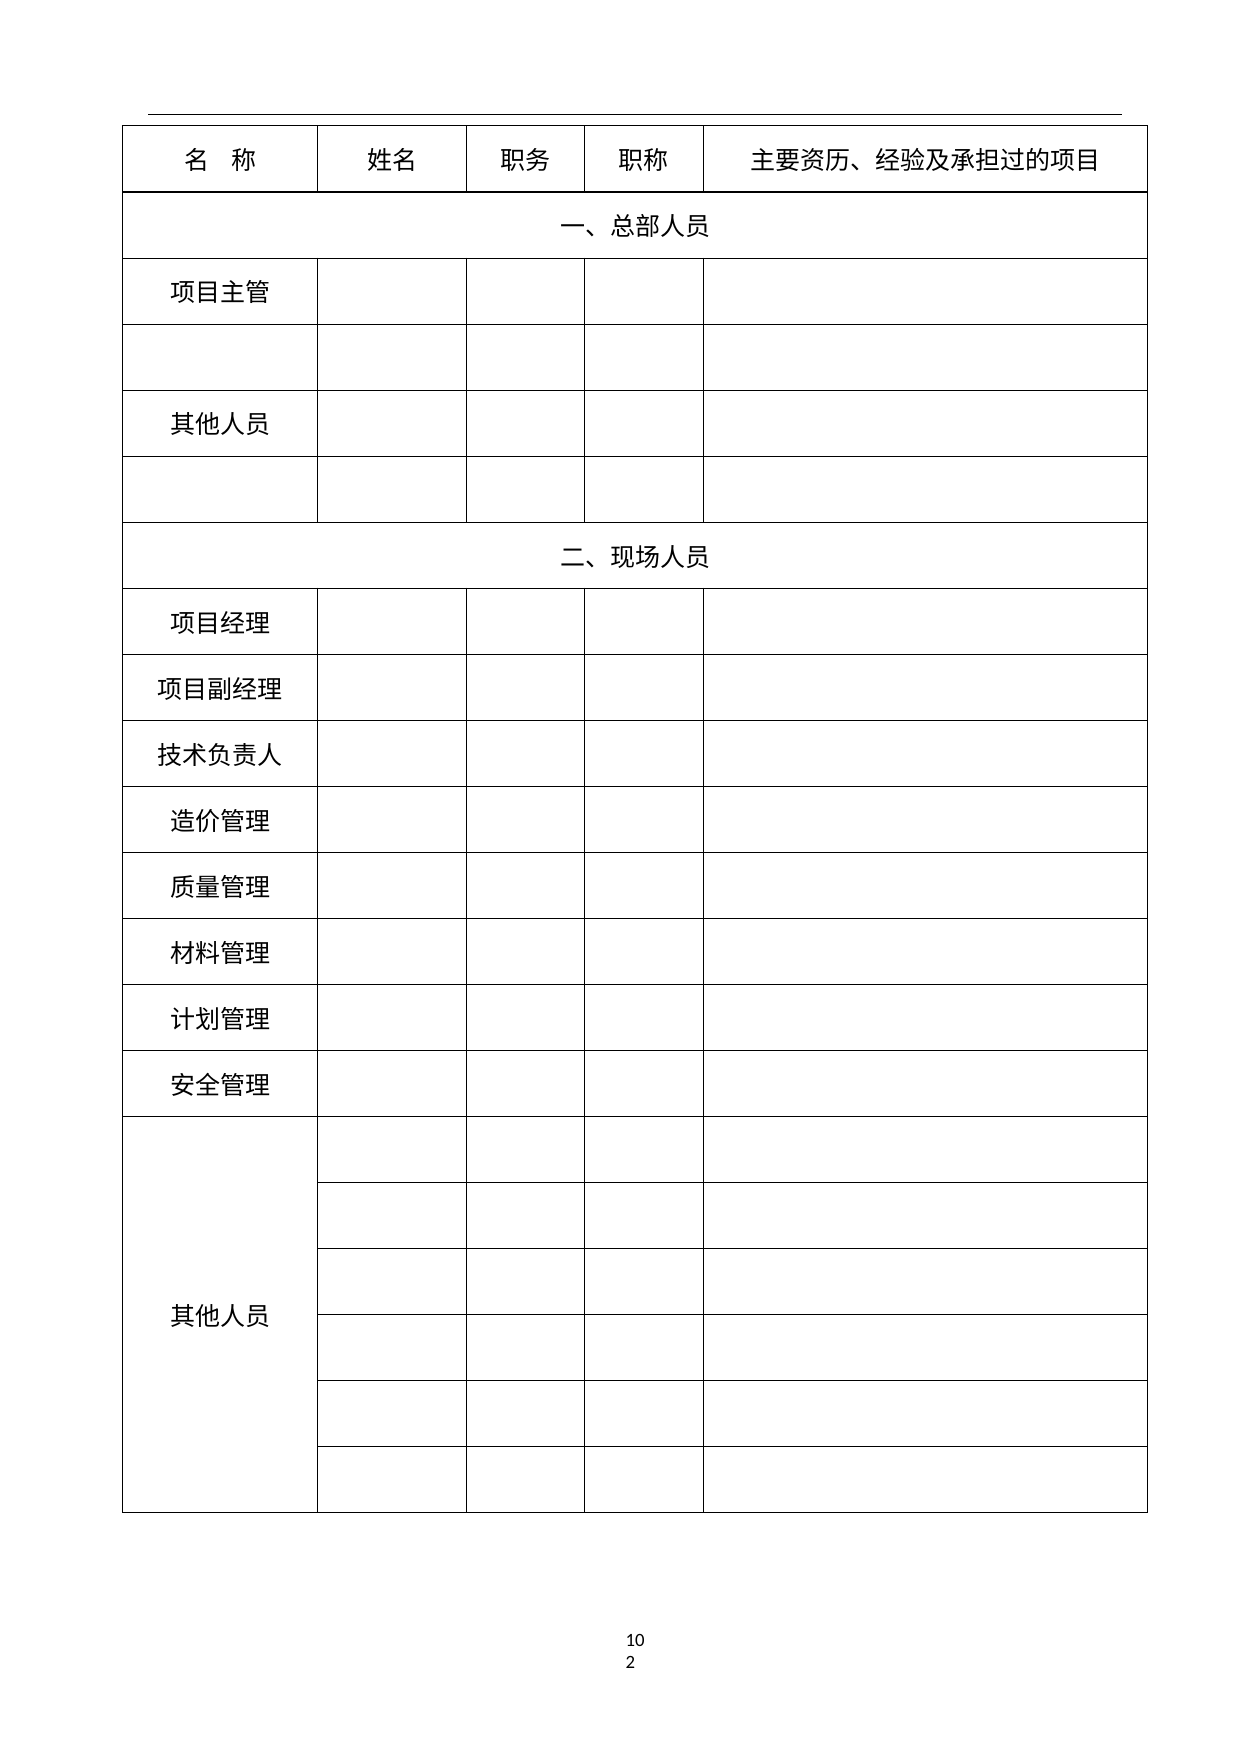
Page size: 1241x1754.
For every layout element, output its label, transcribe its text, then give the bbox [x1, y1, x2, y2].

table_cell 技术负责人 [123, 721, 317, 786]
table_cell [585, 853, 703, 918]
table_cell [585, 1051, 703, 1116]
table_header 职务 [467, 126, 584, 191]
table_cell [585, 1249, 703, 1314]
table_cell [467, 655, 584, 720]
table_cell 项目经理 [123, 589, 317, 654]
table_cell 材料管理 [123, 919, 317, 984]
table_cell [467, 1183, 584, 1248]
table_cell [704, 457, 1147, 522]
table_cell [318, 787, 466, 852]
table_cell [704, 1381, 1147, 1446]
table_cell [318, 1447, 466, 1512]
table_cell [467, 787, 584, 852]
table_cell [318, 1315, 466, 1380]
table_cell [318, 325, 466, 389]
table_cell [704, 325, 1147, 389]
table_header 名 称 [123, 126, 317, 191]
table_cell 一、总部人员 [123, 193, 1147, 257]
table_cell 计划管理 [123, 985, 317, 1050]
table_cell [704, 1315, 1147, 1380]
table_cell [318, 1183, 466, 1248]
table_cell 其他人员 [123, 1117, 317, 1512]
table_cell [467, 1051, 584, 1116]
table_cell [704, 721, 1147, 786]
table_cell 安全管理 [123, 1051, 317, 1116]
table_cell 造价管理 [123, 787, 317, 852]
table_cell [585, 1315, 703, 1380]
table_cell [704, 1051, 1147, 1116]
table_cell [318, 1051, 466, 1116]
table_cell [467, 1249, 584, 1314]
table_cell 项目主管 [123, 259, 317, 323]
table_cell [467, 589, 584, 654]
table_cell [704, 787, 1147, 852]
table_cell [467, 1117, 584, 1182]
table_cell [467, 721, 584, 786]
table_cell [585, 655, 703, 720]
table_cell [123, 325, 317, 389]
table_cell [318, 457, 466, 522]
table_cell [318, 589, 466, 654]
table_cell [318, 259, 466, 323]
table_cell [467, 1381, 584, 1446]
table_cell [467, 457, 584, 522]
table_cell [704, 1447, 1147, 1512]
table_cell 质量管理 [123, 853, 317, 918]
table_cell [704, 259, 1147, 323]
table_cell [585, 457, 703, 522]
table_cell [318, 655, 466, 720]
table_cell [318, 391, 466, 456]
table_cell [585, 391, 703, 456]
table_cell [318, 721, 466, 786]
table_cell [318, 985, 466, 1050]
table_cell [585, 919, 703, 984]
table_cell [585, 787, 703, 852]
table_cell [585, 721, 703, 786]
table_cell [318, 1117, 466, 1182]
table_cell [704, 655, 1147, 720]
table_cell [704, 1183, 1147, 1248]
table_cell 二、现场人员 [123, 523, 1147, 588]
table_cell [318, 1381, 466, 1446]
table_header 主要资历、经验及承担过的项目 [704, 126, 1147, 191]
table_cell [585, 1117, 703, 1182]
table_cell [467, 985, 584, 1050]
table_cell [585, 259, 703, 323]
table_cell [318, 919, 466, 984]
table_cell [585, 1381, 703, 1446]
table_cell [318, 1249, 466, 1314]
table_cell [704, 1249, 1147, 1314]
table_cell [467, 391, 584, 456]
table_header 姓名 [318, 126, 466, 191]
table_cell 项目副经理 [123, 655, 317, 720]
table_cell [704, 1117, 1147, 1182]
table_cell [467, 325, 584, 389]
table_cell [585, 985, 703, 1050]
table_cell [704, 391, 1147, 456]
table_cell 其他人员 [123, 391, 317, 456]
table_cell [704, 853, 1147, 918]
table_cell [467, 259, 584, 323]
table_cell [704, 919, 1147, 984]
table_cell [704, 985, 1147, 1050]
table_header 职称 [585, 126, 703, 191]
table_cell [585, 1183, 703, 1248]
table_cell [467, 1315, 584, 1380]
table_cell [123, 457, 317, 522]
table_cell [704, 589, 1147, 654]
table_cell [467, 919, 584, 984]
table_cell [585, 1447, 703, 1512]
table_cell [585, 589, 703, 654]
table_cell [318, 853, 466, 918]
table_cell [467, 853, 584, 918]
table_cell [585, 325, 703, 389]
table_cell [467, 1447, 584, 1512]
